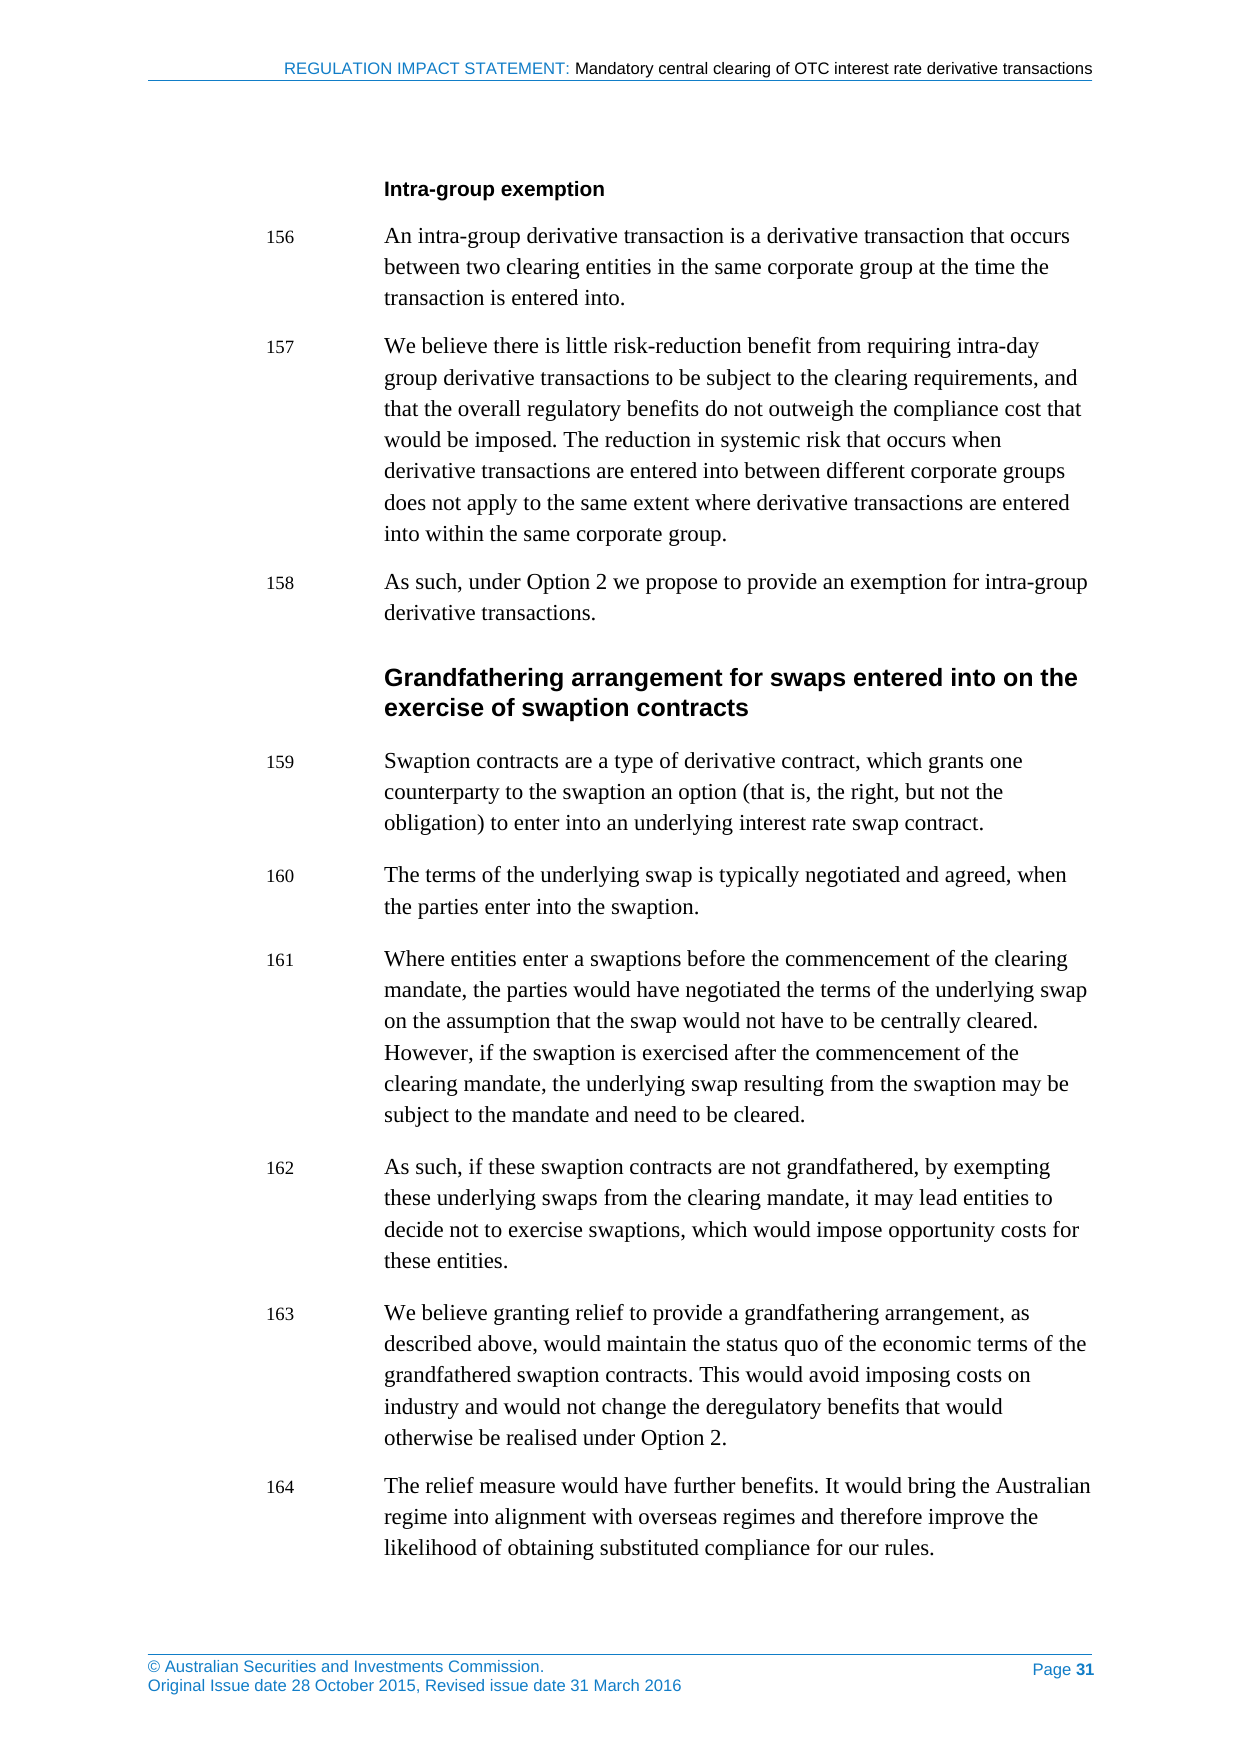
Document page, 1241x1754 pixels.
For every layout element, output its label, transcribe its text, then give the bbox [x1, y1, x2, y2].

list We believe there is little risk-reduction benefit from requiring intra-day group derivative transactions to be subject to the clearing requirements, and that the overall regulatory benefits do not outweigh the compliance cost that would be imposed. The reduction in systemic risk that occurs when derivative transactions are entered into between different corporate groups does not apply to the same extent where derivative transactions are entered into within the same corporate group. [266, 327, 1092, 546]
list As such, under Option 2 we propose to provide an exemption for intra-group derivative transactions. [266, 563, 1092, 625]
text Swaption contracts are a type of derivative contract, which grants one counterparty to the swaption an option (that is, the right, but not the obligation) to enter into an underlying interest rate swap contract. [266, 742, 1092, 836]
text We believe granting relief to provide a grandfathering arrangement, as described above, would maintain the status quo of the economic terms of the grandfathered swaption contracts. This would avoid imposing costs on industry and would not change the deregulatory benefits that would otherwise be realised under Option 2. [266, 1294, 1092, 1450]
subtitle Intra-group exemption [384, 171, 1092, 200]
text As such, if these swaption contracts are not grandfathered, by exempting these underlying swaps from the clearing mandate, it may lead entities to decide not to exercise swaptions, which would impose opportunity costs for these entities. [266, 1148, 1092, 1273]
list An intra-group derivative transaction is a derivative transaction that occurs between two clearing entities in the same corporate group at the time the transaction is entered into. [266, 217, 1092, 311]
text Where entities enter a swaptions before the commencement of the clearing mandate, the parties would have negotiated the terms of the underlying swap on the assumption that the swap would not have to be centrally cleared. However, if the swaption is exercised after the commencement of the clearing mandate, the underlying swap resulting from the swaption may be subject to the mandate and need to be cleared. [266, 940, 1092, 1127]
subtitle Grandfathering arrangement for swaps entered into on the exercise of swaption contracts [384, 663, 1092, 721]
list The relief measure would have further benefits. It would bring the Australian regime into alignment with overseas regimes and therefore improve the likelihood of obtaining substituted compliance for our rules. [266, 1467, 1092, 1561]
text The terms of the underlying swap is typically negotiated and agreed, when the parties enter into the swaption. [266, 857, 1092, 919]
